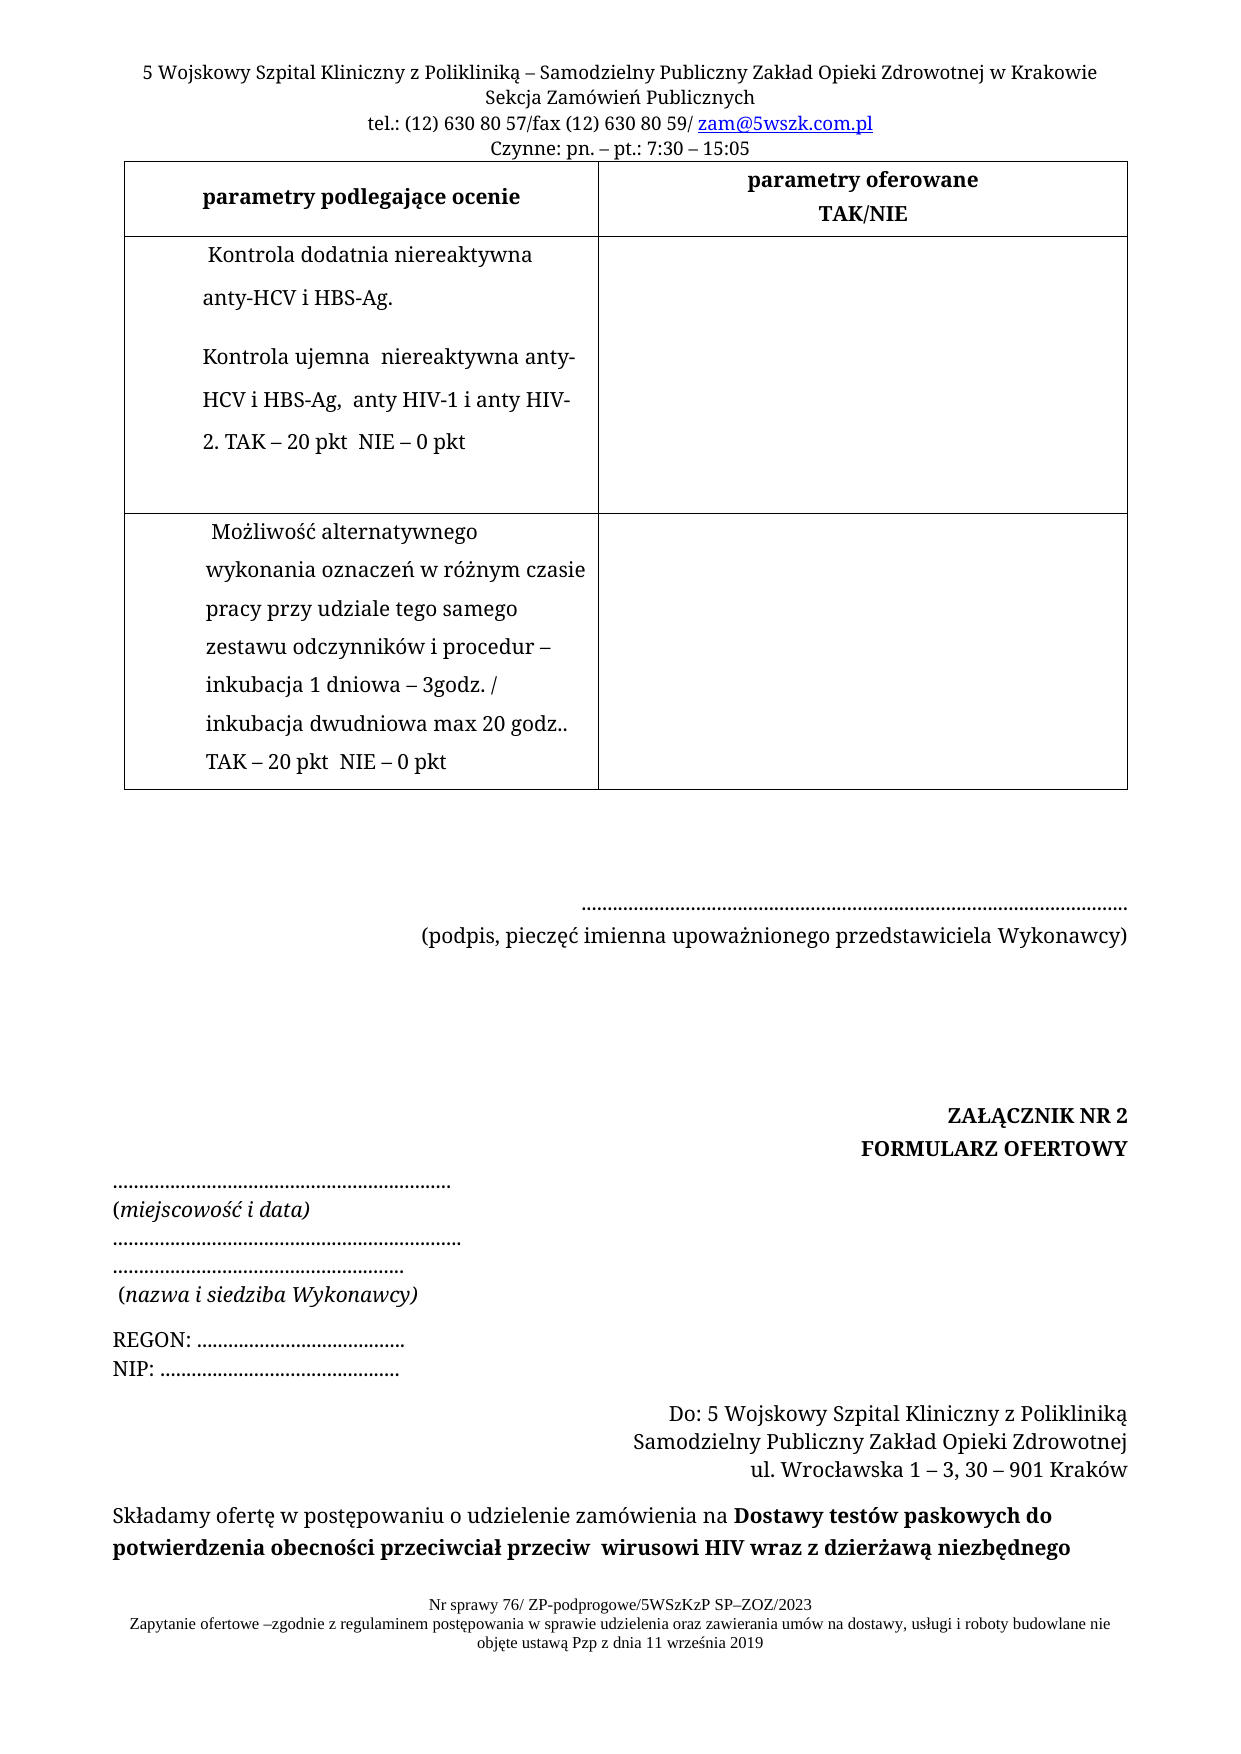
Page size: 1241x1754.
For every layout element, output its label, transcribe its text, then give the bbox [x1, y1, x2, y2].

table_cell [125, 514, 191, 788]
table_header parametry oferowane TAK/NIE [599, 162, 1127, 236]
table_cell Kontrola dodatnia niereaktywna anty-HCV i HBS-Ag. Kontrola ujemna niereaktywna anty-HCV i HBS-Ag, anty HIV-1 i anty HIV-2. TAK – 20 pkt NIE – 0 pkt [191, 237, 598, 513]
text Do: 5 Wojskowy Szpital Kliniczny z Polikliniką Samodzielny Publiczny Zakład Opieki Zdrowotnej ul. Wrocławska 1 – 3, 30 – 901 Kraków [112, 1399, 1128, 1484]
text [112, 1501, 1128, 1562]
table_cell [599, 514, 1127, 788]
text REGON: ........................................ NIP: .............................................. [112, 1325, 1128, 1382]
text ......................................................................................................... (podpis, pieczęć imienna upoważnionego przedstawiciela Wykonawcy) [112, 888, 1128, 949]
subtitle FORMULARZ OFERTOWY [112, 1134, 1128, 1162]
table_cell [125, 237, 191, 513]
text ................................................................. (miejscowość i data) ................................................................... ........................................................ (nazwa i siedziba Wykonawcy) [112, 1166, 1128, 1308]
table_header parametry podlegające ocenie [125, 162, 598, 236]
table_cell [599, 237, 1127, 513]
table_cell Możliwość alternatywnego wykonania oznaczeń w różnym czasie pracy przy udziale tego samego zestawu odczynników i procedur – inkubacja 1 dniowa – 3godz. / inkubacja dwudniowa max 20 godz.. TAK – 20 pkt NIE – 0 pkt [191, 514, 598, 788]
subtitle ZAŁĄCZNIK NR 2 [112, 1101, 1128, 1129]
